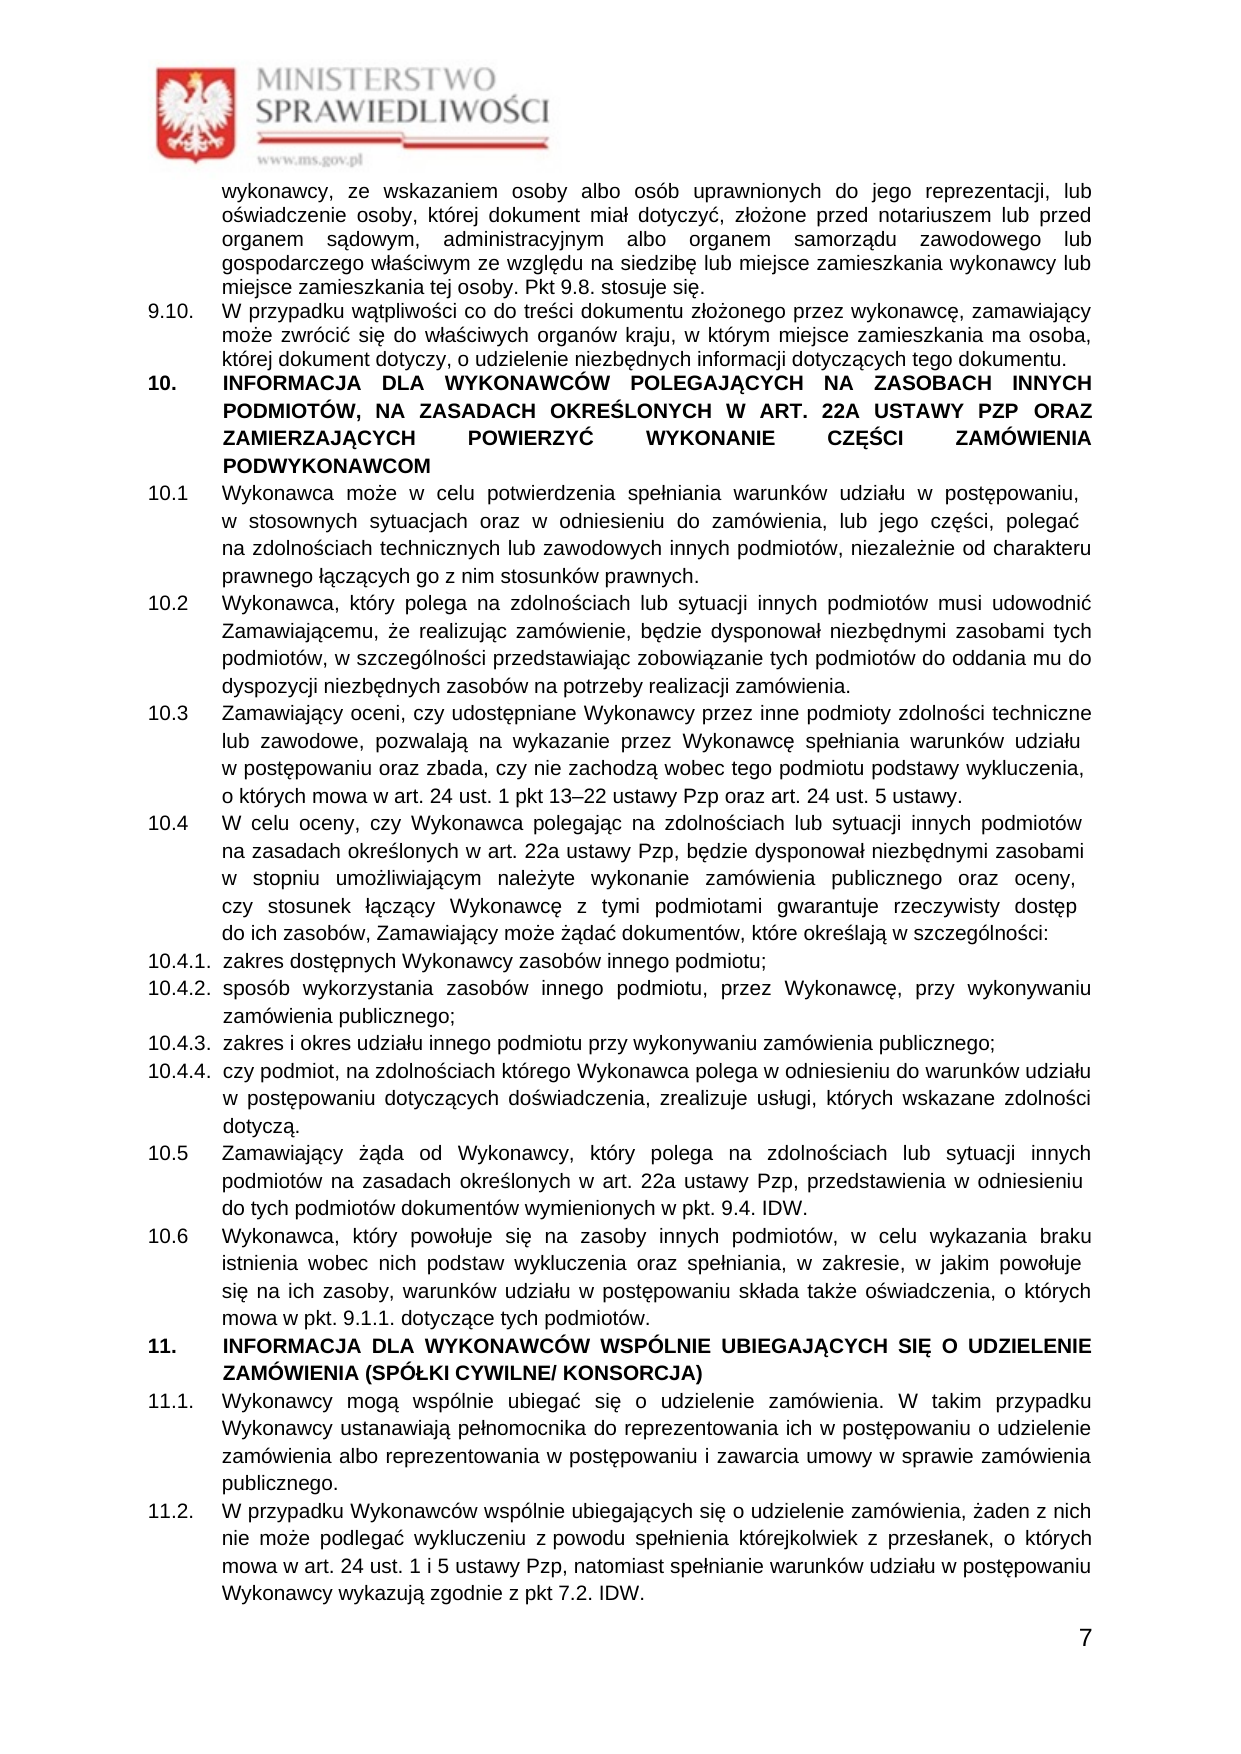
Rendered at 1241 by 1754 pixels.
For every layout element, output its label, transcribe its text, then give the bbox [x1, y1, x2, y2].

text 11.1. Wykonawcy mogą wspólnie ubiegać się o udzielenie zamówienia. W takim przypadku Wykonawcy ustanawiają pełnomocnika do reprezentowania ich w postępowaniu o udzielenie zamówienia albo reprezentowania w postępowaniu i zawarcia umowy w sprawie zamówienia publicznego. [148, 1388, 1092, 1495]
text 9.10. W przypadku wątpliwości co do treści dokumentu złożonego przez wykonawcę, zamawiający może zwrócić się do właściwych organów kraju, w którym miejsce zamieszkania ma osoba, której dokument dotyczy, o udzielenie niezbędnych informacji dotyczących tego dokumentu. [148, 299, 1092, 371]
text 11. INFORMACJA DLA WYKONAWCÓW WSPÓLNIE UBIEGAJĄCYCH SIĘ O UDZIELENIE ZAMÓWIENIA (SPÓŁKI CYWILNE/ KONSORCJA) [148, 1333, 1092, 1385]
text 10.2 Wykonawca, który polega na zdolnościach lub sytuacji innych podmiotów musi udowodnić Zamawiającemu, że realizując zamówienie, będzie dysponował niezbędnymi zasobami tych podmiotów, w szczególności przedstawiając zobowiązanie tych podmiotów do oddania mu do dyspozycji niezbędnych zasobów na potrzeby realizacji zamówienia. [148, 591, 1092, 697]
text 10.5 Zamawiający żąda od Wykonawcy, który polega na zdolnościach lub sytuacji innych podmiotów na zasadach określonych w art. 22a ustawy Pzp, przedstawienia w odniesieniu do tych podmiotów dokumentów wymienionych w pkt. 9.4. IDW. [148, 1141, 1092, 1220]
text 10.3 Zamawiający oceni, czy udostępniane Wykonawcy przez inne podmioty zdolności techniczne lub zawodowe, pozwalają na wykazanie przez Wykonawcę spełniania warunków udziału w postępowaniu oraz zbada, czy nie zachodzą wobec tego podmiotu podstawy wykluczenia, o których mowa w art. 24 ust. 1 pkt 13–22 ustawy Pzp oraz art. 24 ust. 5 ustawy. [148, 701, 1092, 807]
picture [147, 59, 562, 180]
list zakres i okres udziału innego podmiotu przy wykonywaniu zamówienia publicznego; [148, 1031, 1092, 1055]
list sposób wykorzystania zasobów innego podmiotu, przez Wykonawcę, przy wykonywaniu zamówienia publicznego; [148, 976, 1092, 1027]
text 10.4 W celu oceny, czy Wykonawca polegając na zdolnościach lub sytuacji innych podmiotów na zasadach określonych w art. 22a ustawy Pzp, będzie dysponował niezbędnymi zasobami w stopniu umożliwiającym należyte wykonanie zamówienia publicznego oraz oceny, czy stosunek łączący Wykonawcę z tymi podmiotami gwarantuje rzeczywisty dostęp do ich zasobów, Zamawiający może żądać dokumentów, które określają w szczególności: [148, 811, 1092, 945]
list zakres dostępnych Wykonawcy zasobów innego podmiotu; [148, 948, 1092, 972]
text 10. INFORMACJA DLA WYKONAWCÓW POLEGAJĄCYCH NA ZASOBACH INNYCH PODMIOTÓW, NA ZASADACH OKREŚLONYCH W ART. 22A USTAWY PZP ORAZ ZAMIERZAJĄCYCH POWIERZYĆ WYKONANIE CZĘŚCI ZAMÓWIENIA PODWYKONAWCOM [148, 371, 1092, 477]
text 10.6 Wykonawca, który powołuje się na zasoby innych podmiotów, w celu wykazania braku istnienia wobec nich podstaw wykluczenia oraz spełniania, w zakresie, w jakim powołuje się na ich zasoby, warunków udziału w postępowaniu składa także oświadczenia, o których mowa w pkt. 9.1.1. dotyczące tych podmiotów. [148, 1223, 1092, 1330]
text 11.2. W przypadku Wykonawców wspólnie ubiegających się o udzielenie zamówienia, żaden z nich nie może podlegać wykluczeniu z powodu spełnienia którejkolwiek z przesłanek, o których mowa w art. 24 ust. 1 i 5 ustawy Pzp, natomiast spełnianie warunków udziału w postępowaniu Wykonawcy wykazują zgodnie z pkt 7.2. IDW. [148, 1498, 1092, 1605]
list czy podmiot, na zdolnościach którego Wykonawca polega w odniesieniu do warunków udziału w postępowaniu dotyczących doświadczenia, zrealizuje usługi, których wskazane zdolności dotyczą. [148, 1058, 1092, 1137]
text 10.1 Wykonawca może w celu potwierdzenia spełniania warunków udziału w postępowaniu, w stosownych sytuacjach oraz w odniesieniu do zamówienia, lub jego części, polegać na zdolnościach technicznych lub zawodowych innych podmiotów, niezależnie od charakteru prawnego łączących go z nim stosunków prawnych. [148, 481, 1092, 587]
